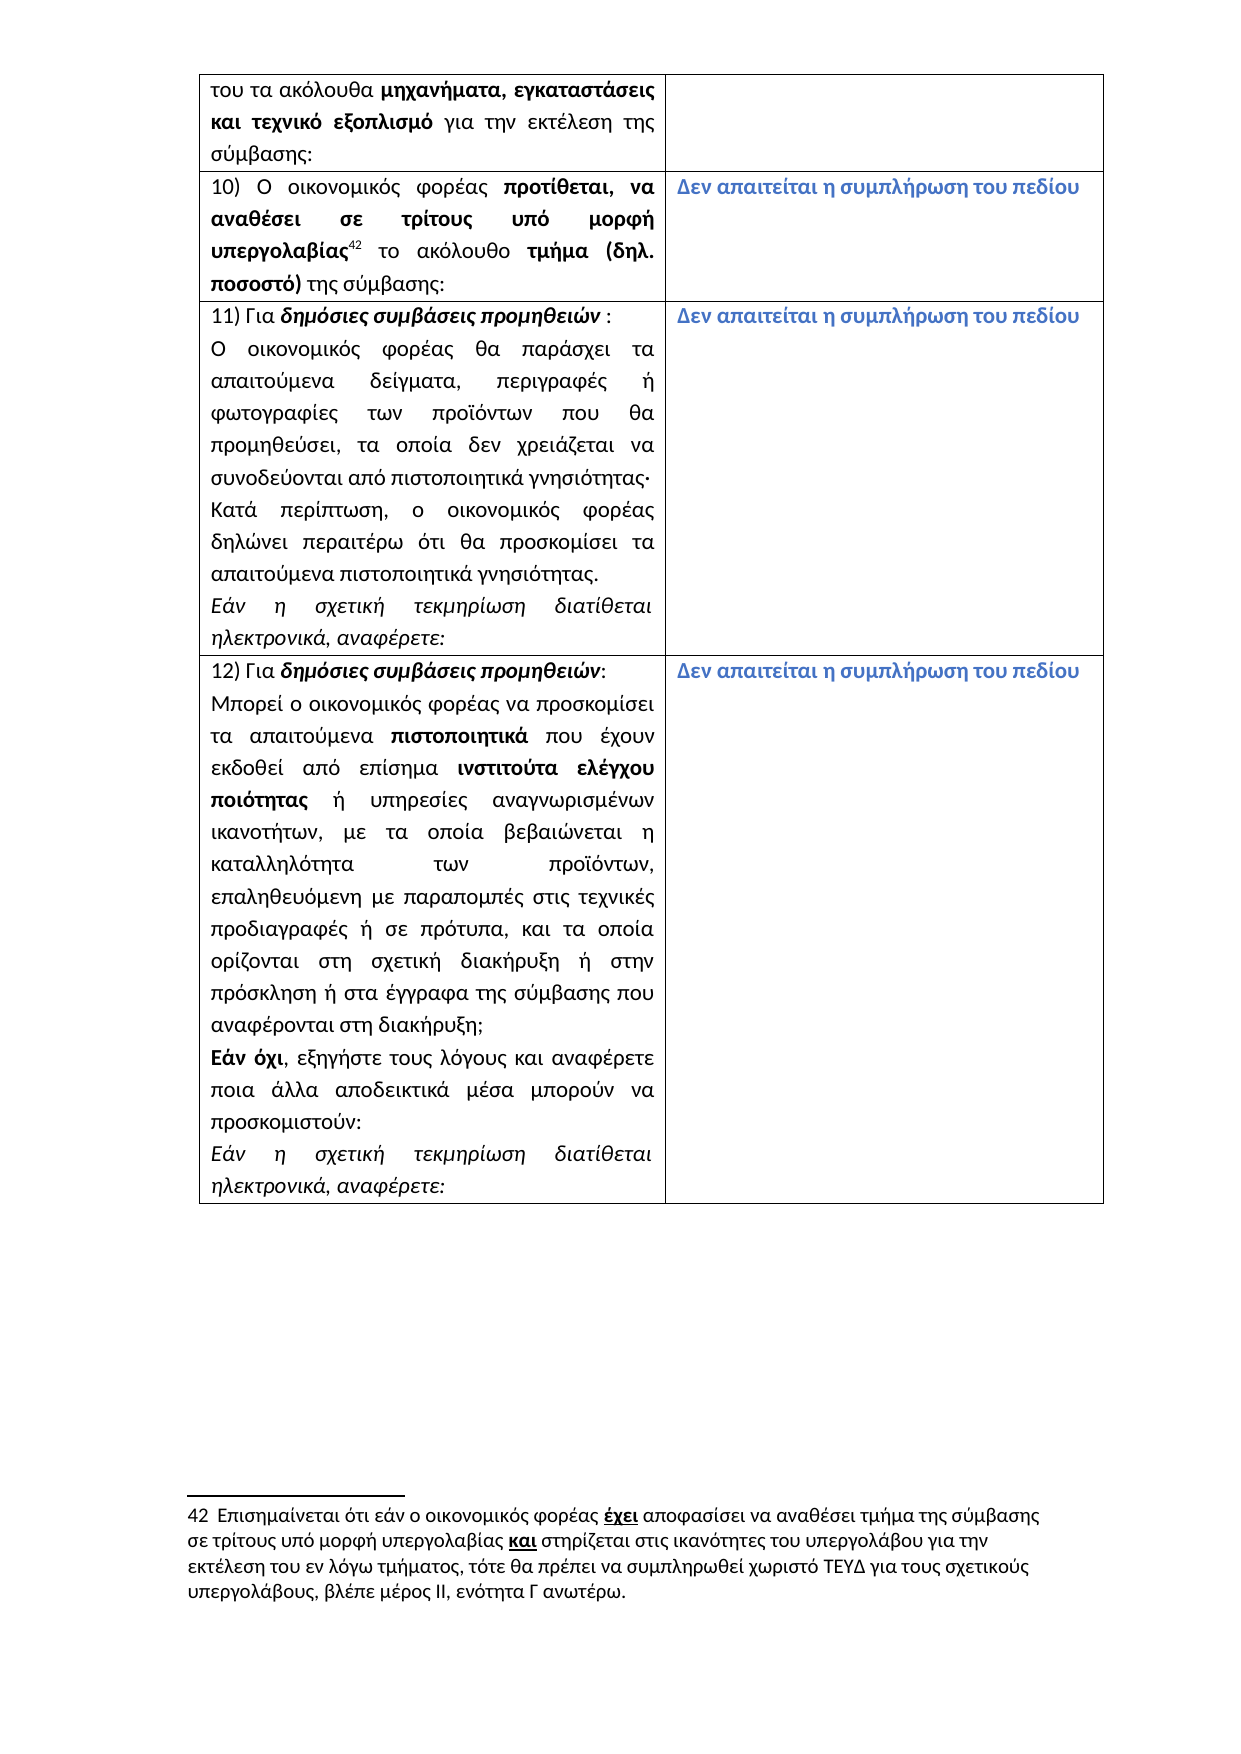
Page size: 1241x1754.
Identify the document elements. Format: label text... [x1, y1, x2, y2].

table_cell 11) Για δημόσιες συμβάσεις προμηθειών : Ο οικονομικός φορέας θα παράσχει τα απαιτούμενα δείγματα, περιγραφές ή φωτογραφίες των προϊόντων που θα προμηθεύσει, τα οποία δεν χρειάζεται να συνοδεύονται από πιστοποιητικά γνησιότητας· Κατά περίπτωση, ο οικονομικός φορέας δηλώνει περαιτέρω ότι θα προσκομίσει τα απαιτούμενα πιστοποιητικά γνησιότητας. Εάν η σχετική τεκμηρίωση διατίθεται ηλεκτρονικά, αναφέρετε: [200, 302, 665, 655]
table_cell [200, 75, 665, 171]
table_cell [666, 75, 1103, 171]
table_cell Δεν απαιτείται η συμπλήρωση του πεδίου [666, 172, 1103, 301]
table_cell 10) Ο οικονομικός φορέας προτίθεται, να αναθέσει σε τρίτους υπό μορφή υπεργολαβίας το ακόλουθο τμήμα (δηλ. ποσοστό) της σύμβασης: [200, 172, 665, 301]
table_cell Δεν απαιτείται η συμπλήρωση του πεδίου [666, 302, 1103, 655]
table_cell Δεν απαιτείται η συμπλήρωση του πεδίου [666, 656, 1103, 1203]
table_cell 12) Για δημόσιες συμβάσεις προμηθειών: Μπορεί ο οικονομικός φορέας να προσκομίσει τα απαιτούμενα πιστοποιητικά που έχουν εκδοθεί από επίσημα ινστιτούτα ελέγχου ποιότητας ή υπηρεσίες αναγνωρισμένων ικανοτήτων, με τα οποία βεβαιώνεται η καταλληλότητα των προϊόντων, επαληθευόμενη με παραπομπές στις τεχνικές προδιαγραφές ή σε πρότυπα, και τα οποία ορίζονται στη σχετική διακήρυξη ή στην πρόσκληση ή στα έγγραφα της σύμβασης που αναφέρονται στη διακήρυξη; Εάν όχι, εξηγήστε τους λόγους και αναφέρετε ποια άλλα αποδεικτικά μέσα μπορούν να προσκομιστούν: Εάν η σχετική τεκμηρίωση διατίθεται ηλεκτρονικά, αναφέρετε: [200, 656, 665, 1203]
